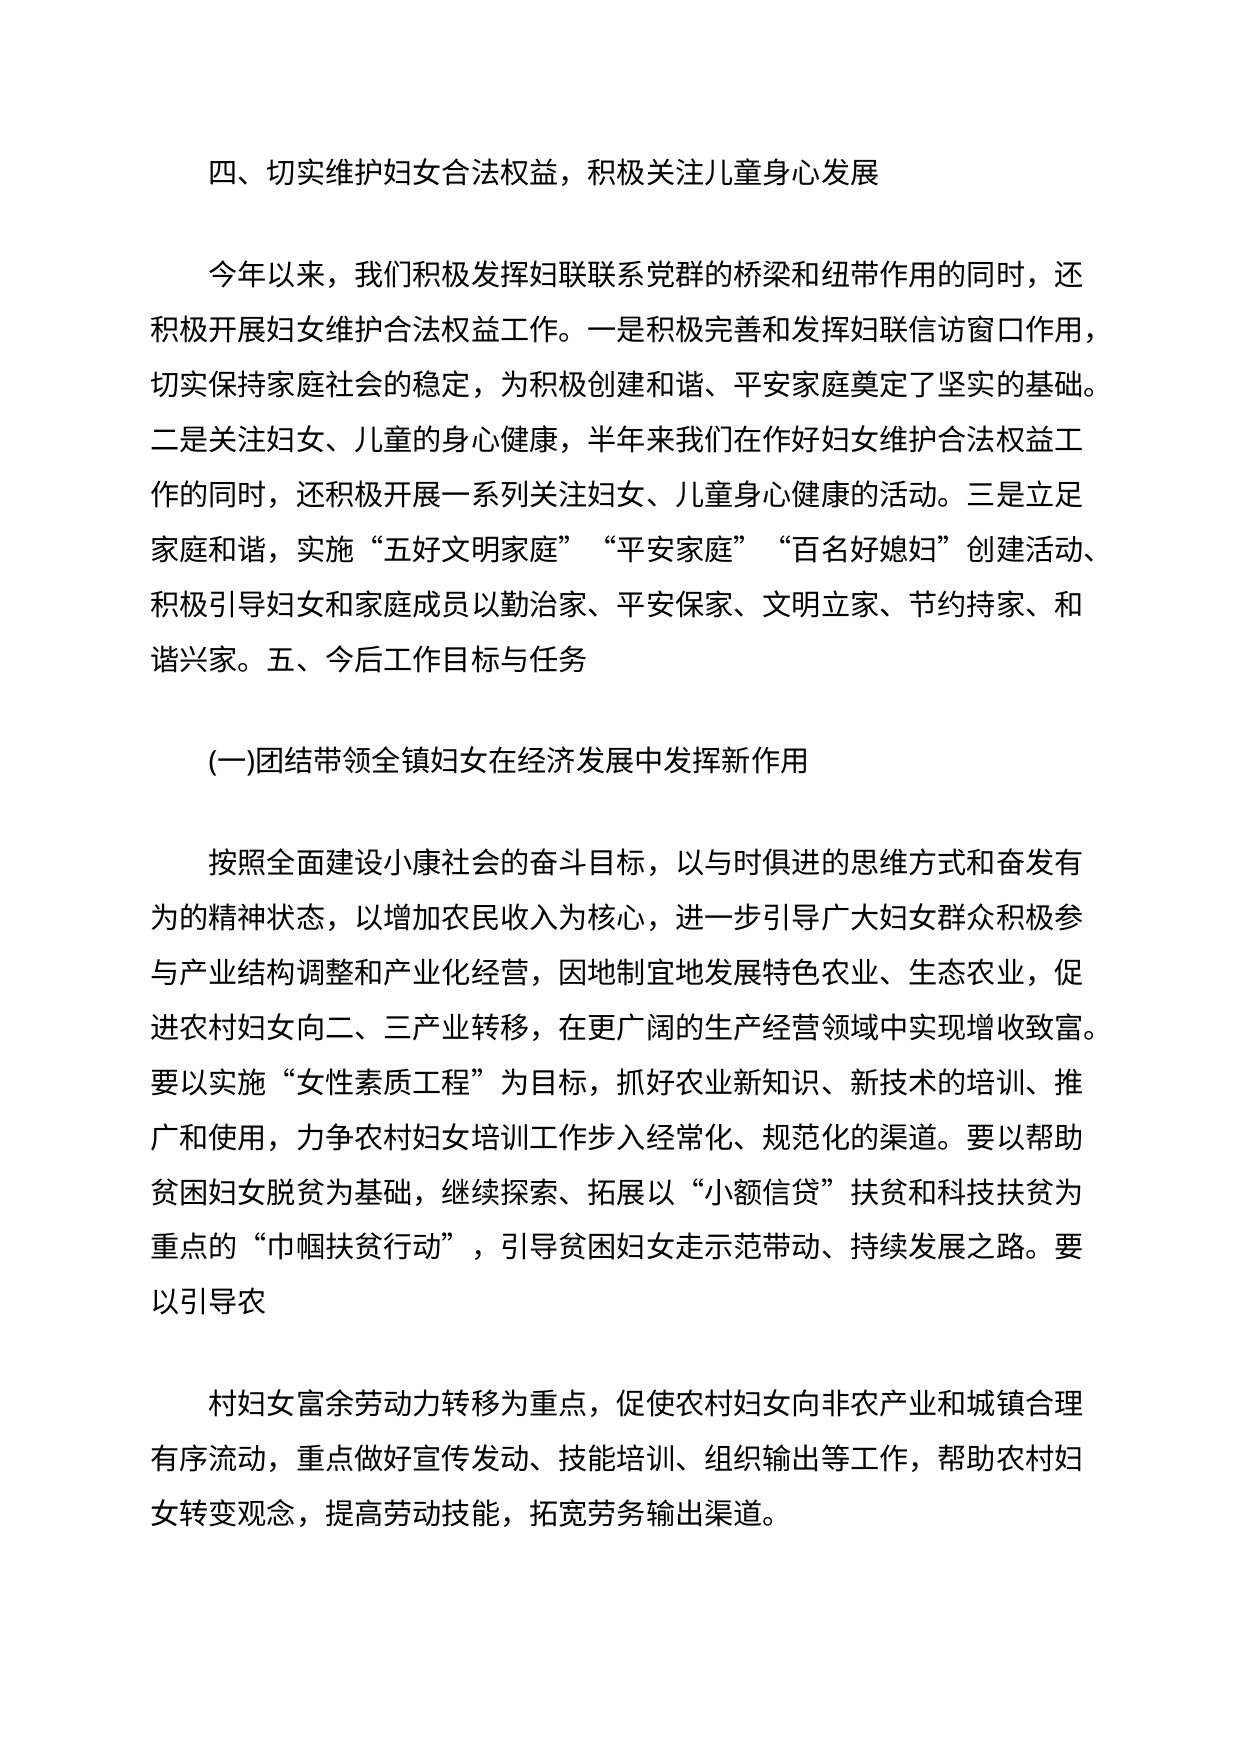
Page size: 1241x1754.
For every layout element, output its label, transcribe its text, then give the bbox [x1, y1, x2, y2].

text 村妇女富余劳动力转移为重点，促使农村妇女向非农产业和城镇合理有序流动，重点做好宣传发动、技能培训、组织输出等工作，帮助农村妇女转变观念，提高劳动技能，拓宽劳务输出渠道。 [150, 1381, 1090, 1533]
text 四、切实维护妇女合法权益，积极关注儿童身心发展 [150, 150, 1090, 192]
text 按照全面建设小康社会的奋斗目标，以与时俱进的思维方式和奋发有为的精神状态，以增加农民收入为核心，进一步引导广大妇女群众积极参与产业结构调整和产业化经营，因地制宜地发展特色农业、生态农业，促进农村妇女向二、三产业转移，在更广阔的生产经营领域中实现增收致富。要以实施“女性素质工程”为目标，抓好农业新知识、新技术的培训、推广和使用，力争农村妇女培训工作步入经常化、规范化的渠道。要以帮助贫困妇女脱贫为基础，继续探索、拓展以“小额信贷”扶贫和科技扶贫为重点的“巾帼扶贫行动”，引导贫困妇女走示范带动、持续发展之路。要以引导农 [150, 840, 1090, 1321]
text 今年以来，我们积极发挥妇联联系党群的桥梁和纽带作用的同时，还积极开展妇女维护合法权益工作。一是积极完善和发挥妇联信访窗口作用，切实保持家庭社会的稳定，为积极创建和谐、平安家庭奠定了坚实的基础。二是关注妇女、儿童的身心健康，半年来我们在作好妇女维护合法权益工作的同时，还积极开展一系列关注妇女、儿童身心健康的活动。三是立足家庭和谐，实施“五好文明家庭”“平安家庭”“百名好媳妇”创建活动、积极引导妇女和家庭成员以勤治家、平安保家、文明立家、节约持家、和谐兴家。五、今后工作目标与任务 [150, 252, 1090, 678]
text (一)团结带领全镇妇女在经济发展中发挥新作用 [150, 738, 1090, 780]
